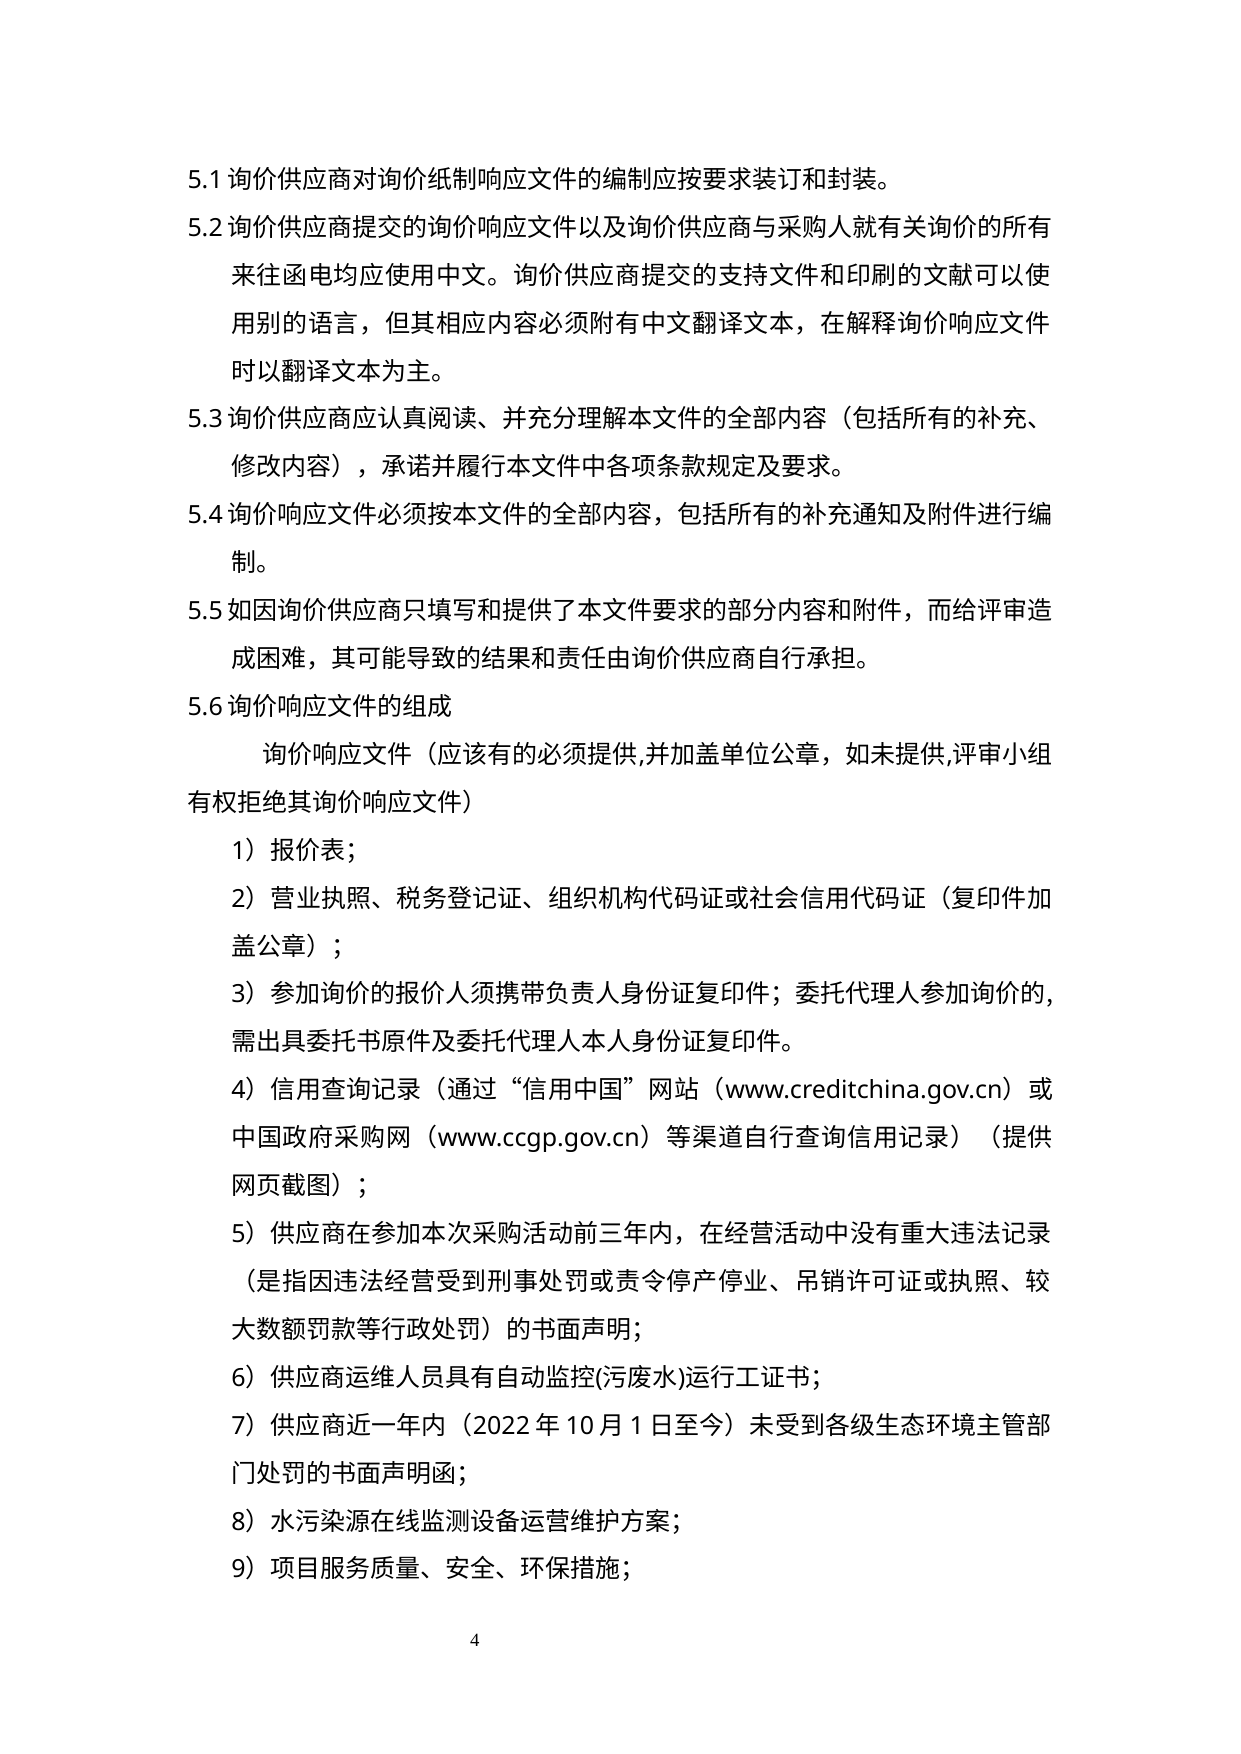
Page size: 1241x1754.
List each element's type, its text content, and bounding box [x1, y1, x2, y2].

text 5.4询价响应文件必须按本文件的全部内容，包括所有的补充通知及附件进行编制。 [187, 485, 1053, 581]
text 询价响应文件（应该有的必须提供,并加盖单位公章，如未提供,评审小组有权拒绝其询价响应文件） [187, 725, 1053, 821]
text 4）信用查询记录（通过“信用中国”网站（www.creditchina.gov.cn）或中国政府采购网（www.ccgp.gov.cn）等渠道自行查询信用记录）（提供网页截图）； [231, 1060, 1053, 1204]
text 1）报价表； [231, 821, 1053, 869]
text 7）供应商近一年内（2022年10月1日至今）未受到各级生态环境主管部门处罚的书面声明函； [231, 1396, 1053, 1492]
text 8）水污染源在线监测设备运营维护方案； [231, 1492, 1053, 1539]
text 2）营业执照、税务登记证、组织机构代码证或社会信用代码证（复印件加盖公章）； [231, 869, 1053, 964]
text 5）供应商在参加本次采购活动前三年内，在经营活动中没有重大违法记录（是指因违法经营受到刑事处罚或责令停产停业、吊销许可证或执照、较大数额罚款等行政处罚）的书面声明； [231, 1204, 1053, 1348]
text 5.5如因询价供应商只填写和提供了本文件要求的部分内容和附件，而给评审造成困难，其可能导致的结果和责任由询价供应商自行承担。 [187, 581, 1053, 677]
text 6）供应商运维人员具有自动监控(污废水)运行工证书； [231, 1348, 1053, 1396]
text 5.2询价供应商提交的询价响应文件以及询价供应商与采购人就有关询价的所有来往函电均应使用中文。询价供应商提交的支持文件和印刷的文献可以使用别的语言，但其相应内容必须附有中文翻译文本，在解释询价响应文件时以翻译文本为主。 [187, 198, 1053, 389]
text 5.6询价响应文件的组成 [187, 677, 1053, 725]
text 3）参加询价的报价人须携带负责人身份证复印件；委托代理人参加询价的,需出具委托书原件及委托代理人本人身份证复印件。 [231, 964, 1053, 1060]
text 5.1询价供应商对询价纸制响应文件的编制应按要求装订和封装。 [187, 150, 1053, 198]
text 5.3询价供应商应认真阅读、并充分理解本文件的全部内容（包括所有的补充、修改内容），承诺并履行本文件中各项条款规定及要求。 [187, 389, 1053, 485]
text 9）项目服务质量、安全、环保措施； [231, 1539, 1053, 1587]
